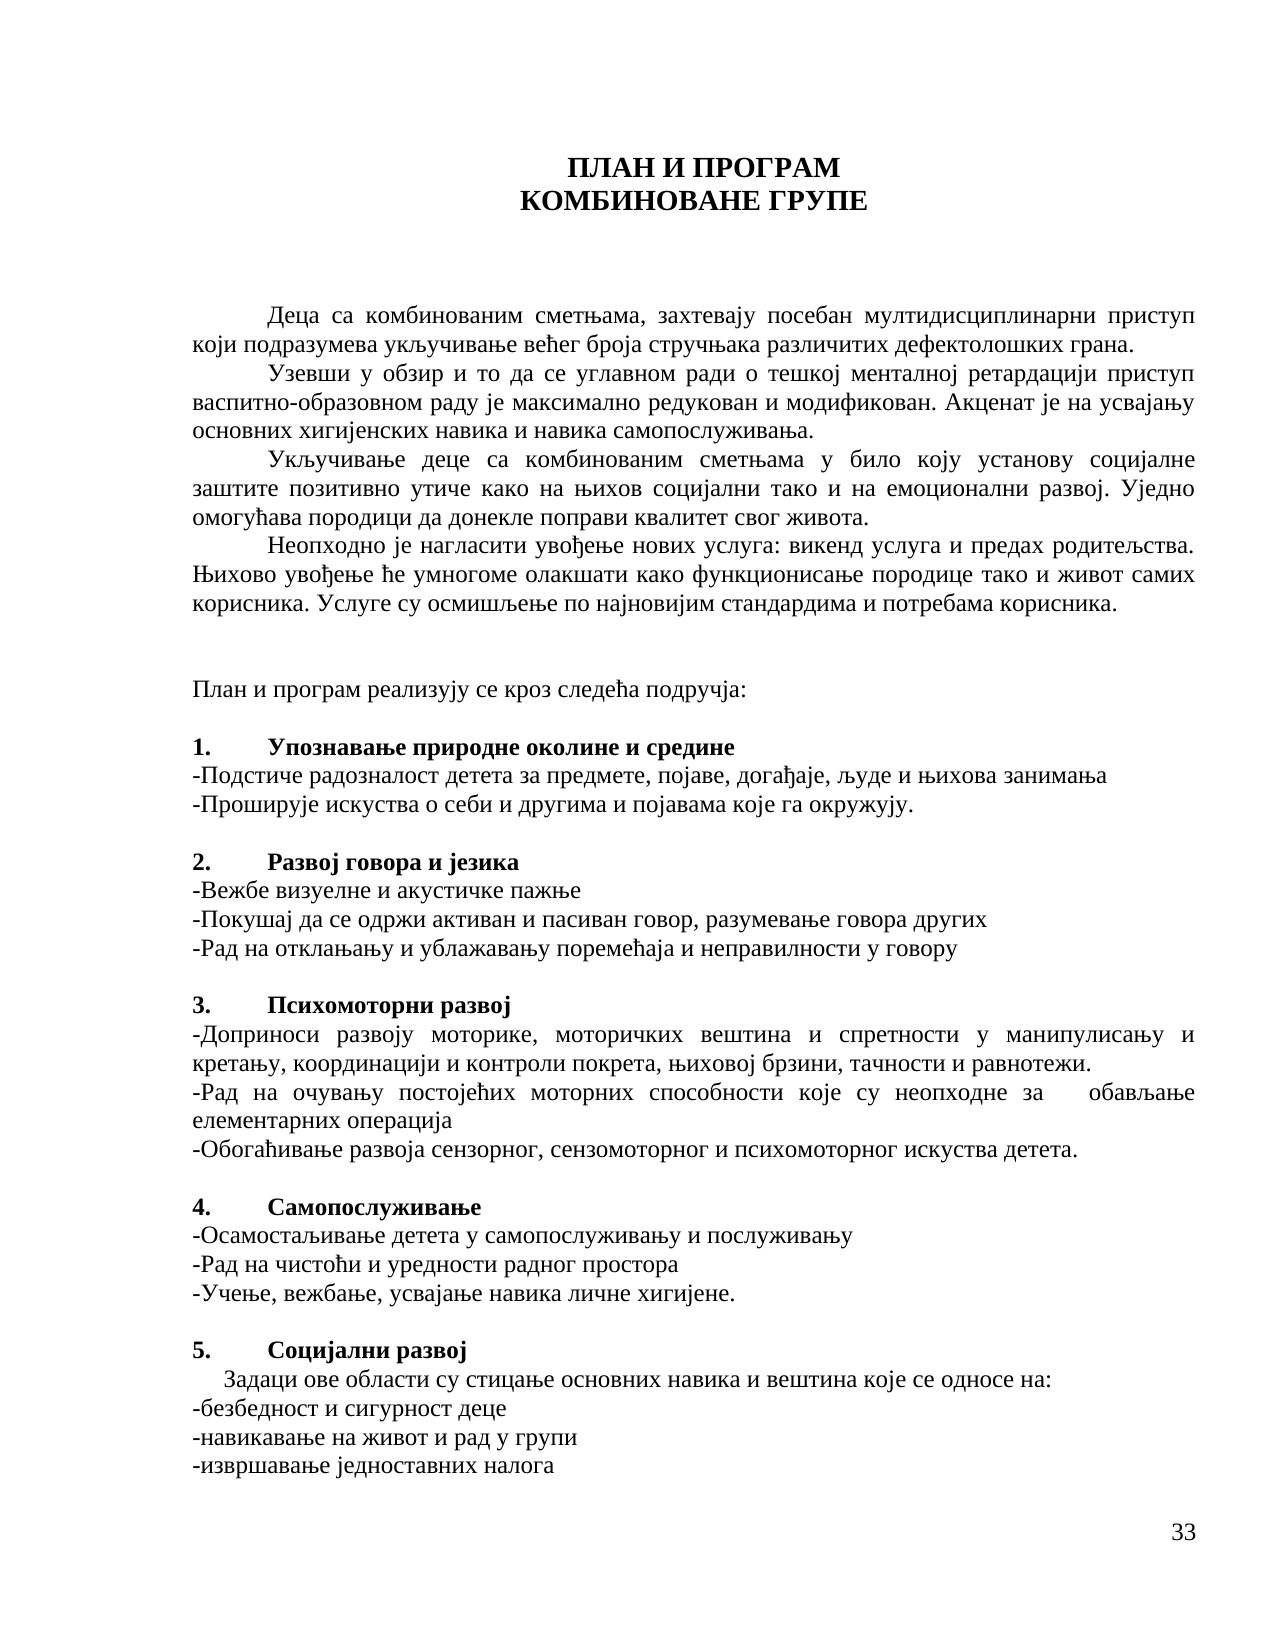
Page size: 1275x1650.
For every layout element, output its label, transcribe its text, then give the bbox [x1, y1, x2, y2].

text КОМБИНОВАНЕ ГРУПЕ [192, 183, 1196, 217]
text -Рад на отклањању и ублажавању поремећаја и неправилности у говору [192, 933, 1196, 962]
text -Учење, вежбање, усвајање навика личне хигијене. [192, 1278, 1196, 1307]
text -Обогаћивање развоја сензорног, сензомоторног и психомоторног искуства детета. [192, 1134, 1196, 1163]
text 2. Развој говора и језика [192, 847, 1196, 875]
text Анка МомчиловићПЛАН И ПРОГРАМ [567, 150, 1196, 183]
text -Рад на чистоћи и уредности радног простора [192, 1249, 1196, 1278]
text 3. Психомоторни развој [192, 990, 1196, 1019]
text Задаци ове области су стицање основних навика и вештина које се односе на: [192, 1364, 1196, 1393]
text -Осамостаљивање детета у самопослуживању и послуживању [192, 1220, 1196, 1249]
text Узевши у обзир и то да се углавном ради о тешкој менталној ретардацији приступ васпитно-образовном раду је максимално редукован и модификован. Акценат је на усвајању основних хигијенских навика и навика самопослуживања. [192, 358, 1196, 444]
text -Проширује искуства о себи и другима и појавама које га окружују. [192, 789, 1196, 818]
text -Вежбе визуелне и акустичке пажње [192, 875, 1196, 904]
text Деца са комбинованим сметњама, захтевају посебан мултидисциплинарни приступ који подразумева укључивање већег броја стручњака различитих дефектолошких грана. [192, 300, 1196, 358]
text Неопходно је нагласити увођење нових услуга: викенд услуга и предах родитељства. Њихово увођење ће умногоме олакшати како функционисање породице тако и живот самих корисника. Услуге су осмишљење по најновијим стандардима и потребама корисника. [192, 530, 1196, 617]
text 4. Самопослуживање [192, 1192, 1196, 1220]
text -навикавање на живот и рад у групи [192, 1422, 1196, 1450]
text -Подстиче радозналост детета за предмете, појаве, догађаје, људе и њихова занимања [192, 760, 1196, 789]
text -Рад на очувању постојећих моторних способности које су неопходне за обављање елементарних операција [192, 1077, 1196, 1134]
text План и програм реализују се кроз следећа подручја: [192, 674, 1196, 703]
text -безбедност и сигурност деце [192, 1393, 1196, 1422]
text -Покушај да се одржи активан и пасиван говор, разумевање говора других [192, 904, 1196, 933]
text -Доприноси развоју моторике, моторичких вештина и спретности у манипулисању и кретању, координацији и контроли покрета, њиховој брзини, тачности и равнотежи. [192, 1019, 1196, 1077]
text 1. Упознавање природне околине и средине [192, 732, 1196, 760]
text Укључивање деце са комбинованим сметњама у било коју установу социјалне заштите позитивно утиче како на њихов социјални тако и на емоционални развој. Уједно омогућава породици да донекле поправи квалитет свог живота. [192, 444, 1196, 530]
text 5. Социјални развој [192, 1335, 1196, 1364]
text -извршавање једноставних налога [192, 1450, 1196, 1479]
